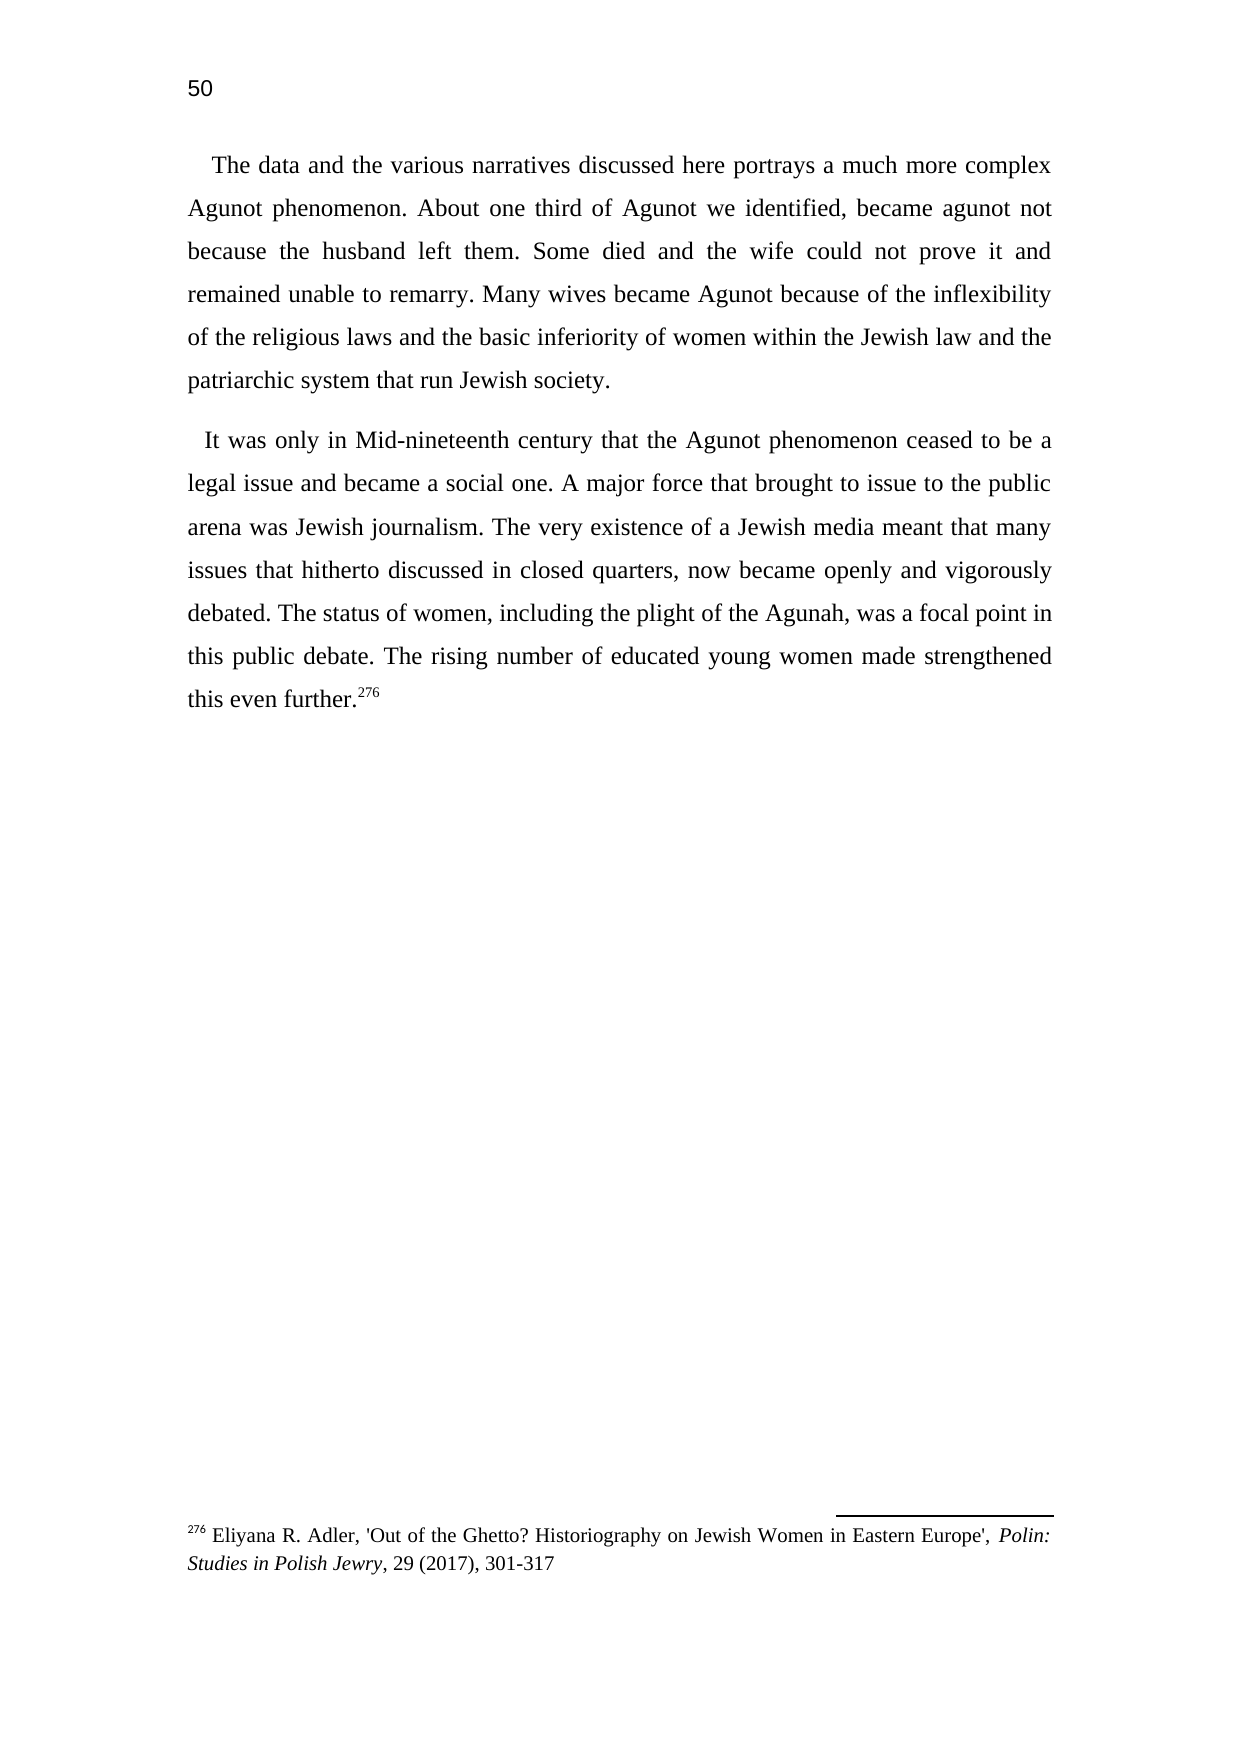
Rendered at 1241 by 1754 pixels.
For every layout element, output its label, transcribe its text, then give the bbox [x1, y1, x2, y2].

text The data and the various narratives discussed here portrays a much more complex Agunot phenomenon. About one third of Agunot we identified, became agunot not because the husband left them. Some died and the wife could not prove it and remained unable to remarry. Many wives became Agunot because of the inflexibility of the religious laws and the basic inferiority of women within the Jewish law and the patriarchic system that run Jewish society. [187, 150, 1053, 394]
text It was only in Mid-nineteenth century that the Agunot phenomenon ceased to be a legal issue and became a social one. A major force that brought to issue to the public arena was Jewish journalism. The very existence of a Jewish media meant that many issues that hitherto discussed in closed quarters, now became openly and vigorously debated. The status of women, including the plight of the Agunah, was a focal point in this public debate. The rising number of educated young women made strengthened this even further. [187, 425, 1053, 713]
